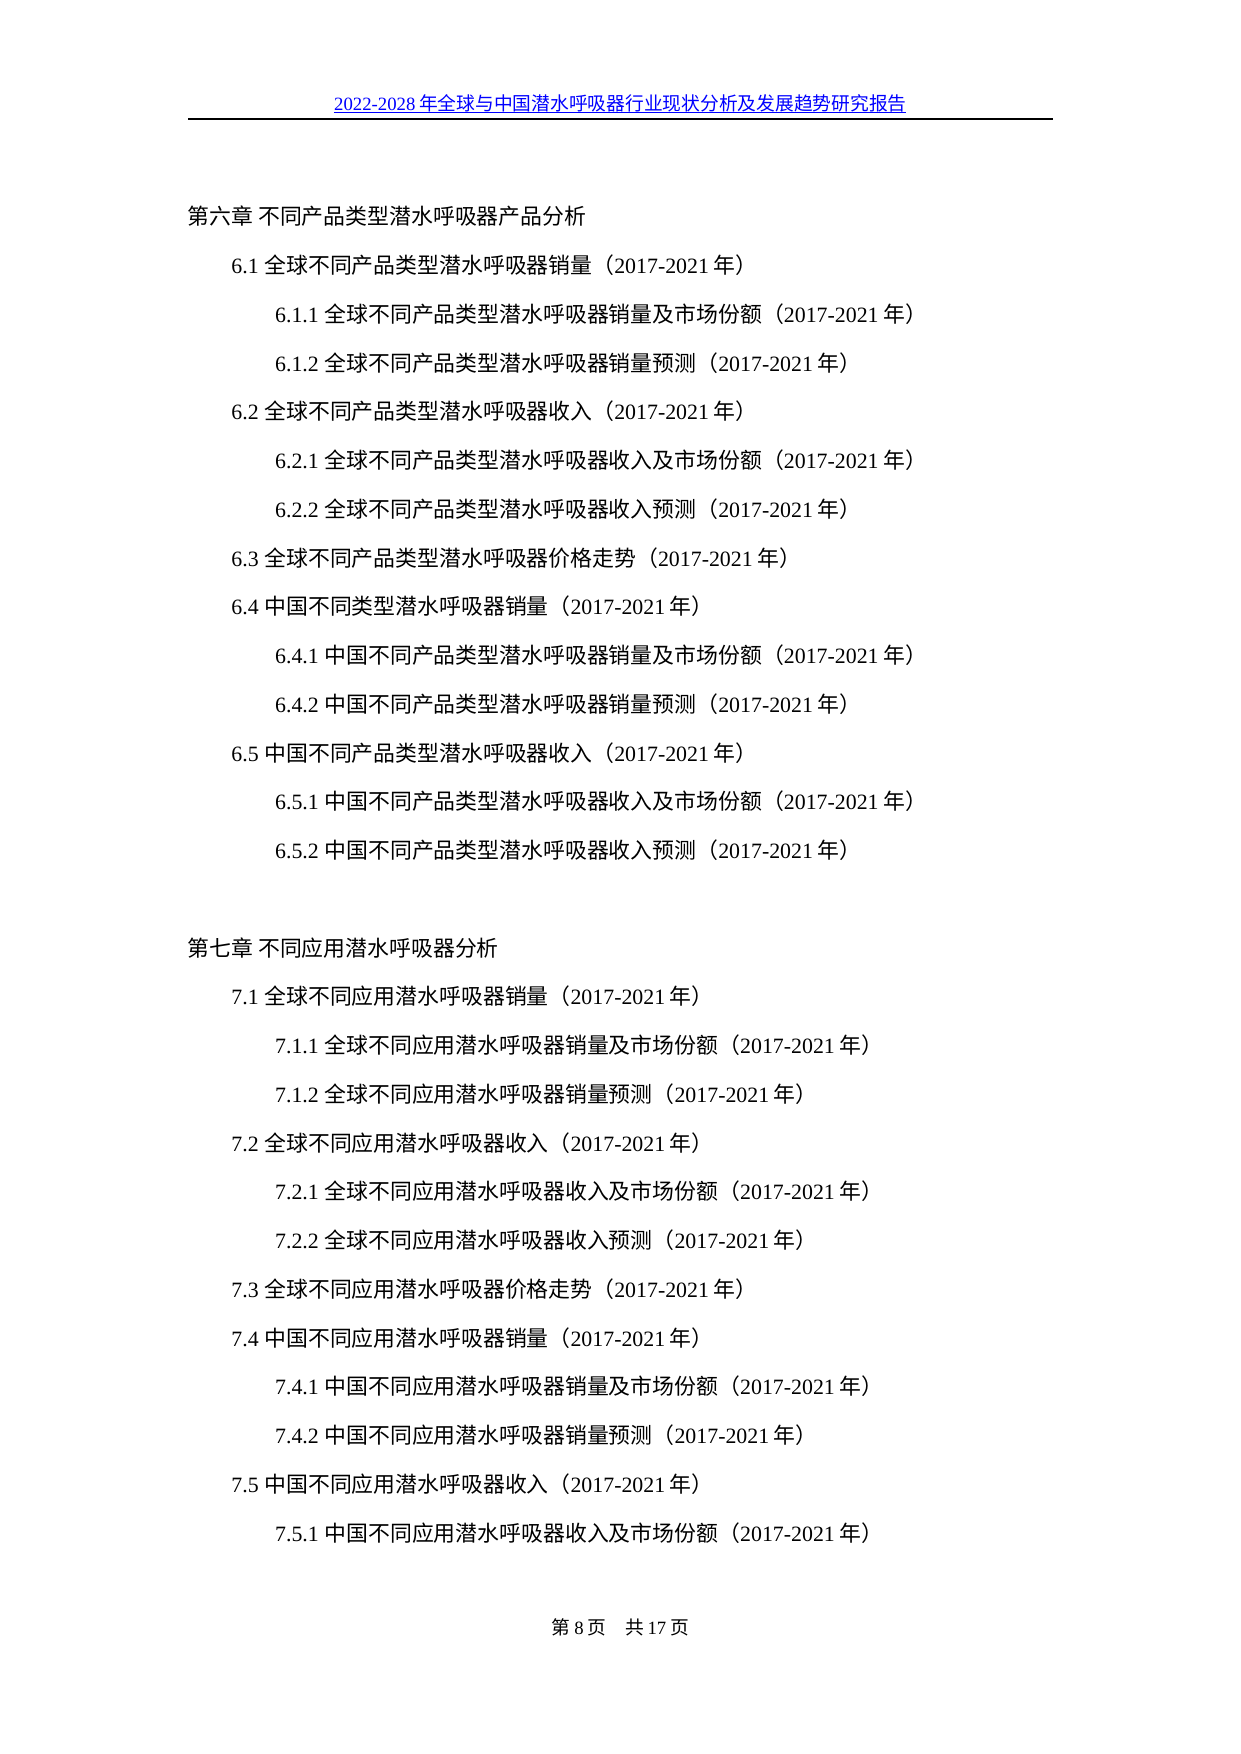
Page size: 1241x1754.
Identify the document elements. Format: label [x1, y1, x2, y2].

text [187, 150, 1053, 1548]
